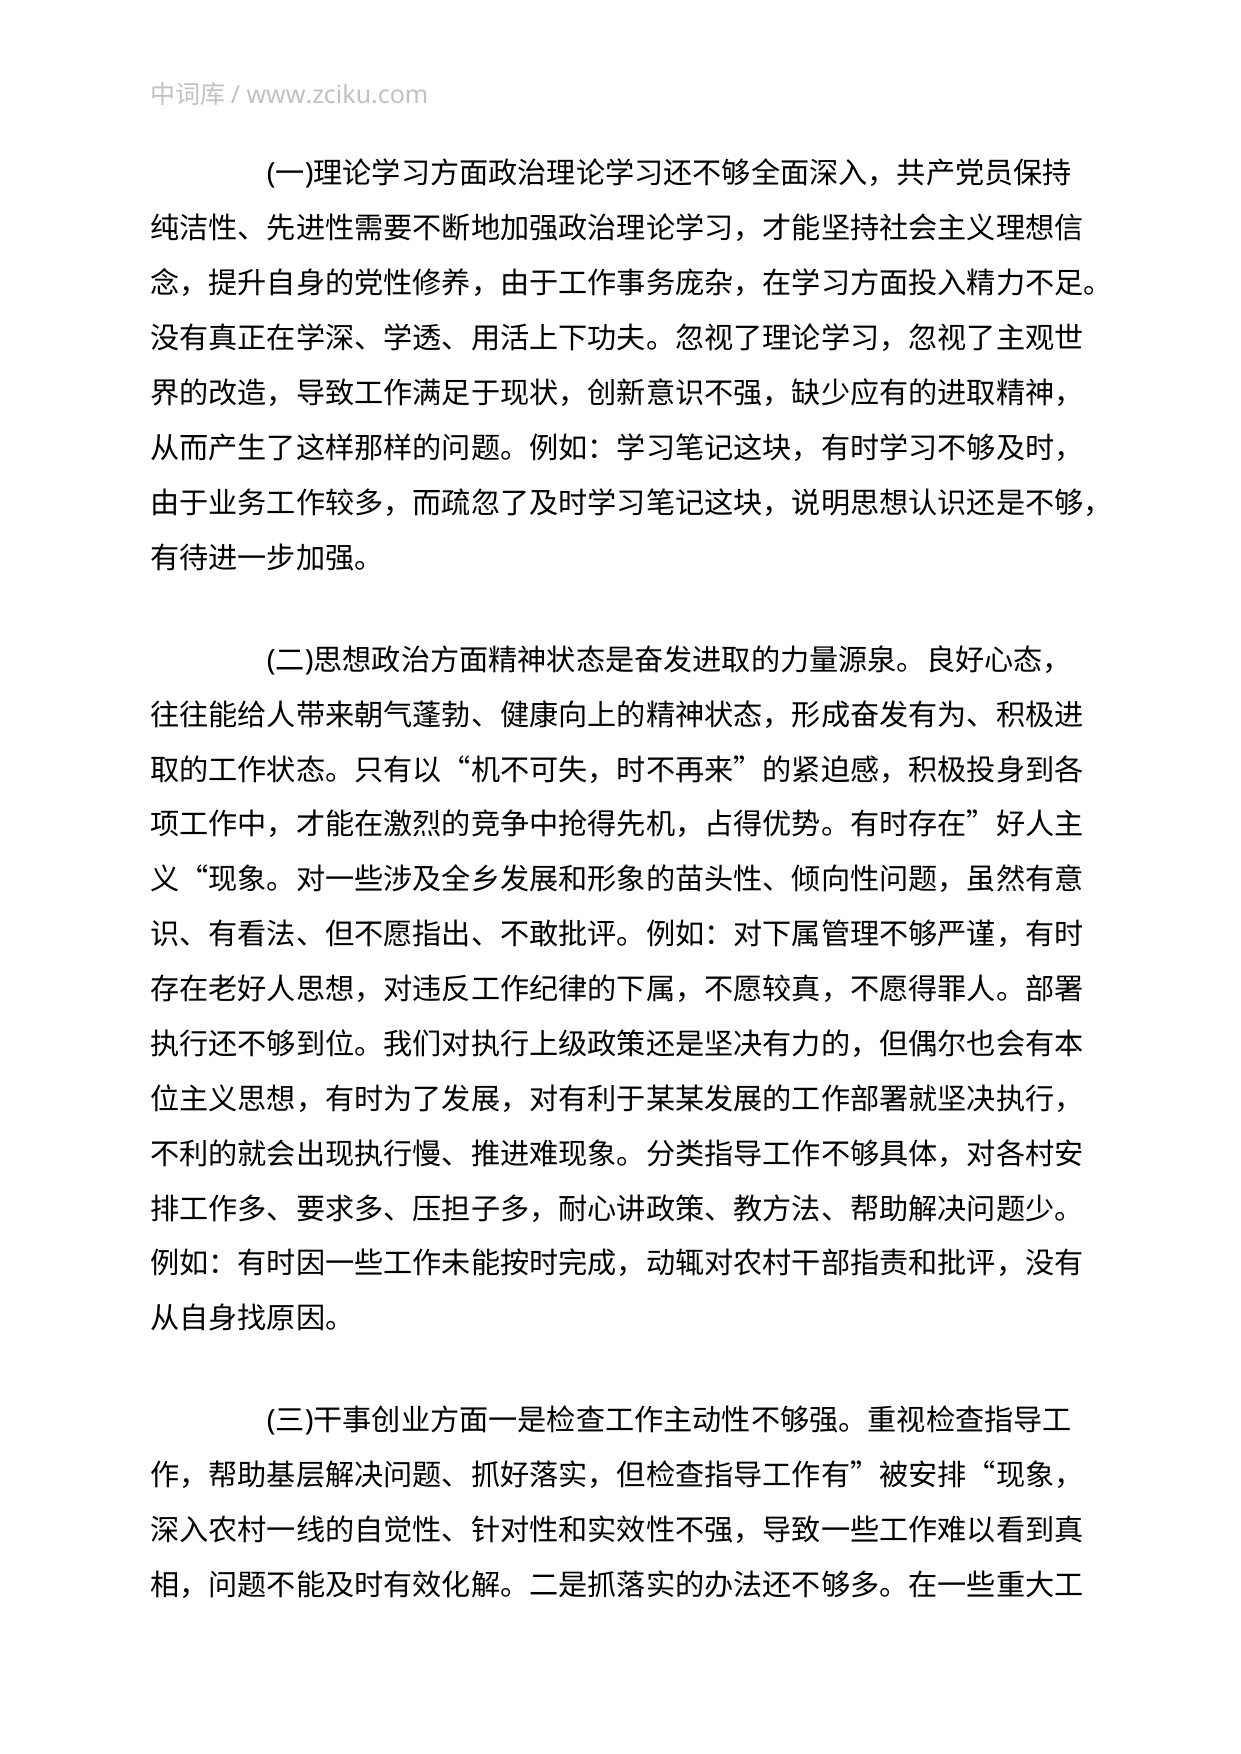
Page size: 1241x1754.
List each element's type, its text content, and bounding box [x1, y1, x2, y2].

text (一)理论学习方面政治理论学习还不够全面深入，共产党员保持纯洁性、先进性需要不断地加强政治理论学习，才能坚持社会主义理想信念，提升自身的党性修养，由于工作事务庞杂，在学习方面投入精力不足。没有真正在学深、学透、用活上下功夫。忽视了理论学习，忽视了主观世界的改造，导致工作满足于现状，创新意识不强，缺少应有的进取精神，从而产生了这样那样的问题。例如：学习笔记这块，有时学习不够及时，由于业务工作较多，而疏忽了及时学习笔记这块，说明思想认识还是不够，有待进一步加强。 [150, 150, 1090, 577]
text (二)思想政治方面精神状态是奋发进取的力量源泉。良好心态，往往能给人带来朝气蓬勃、健康向上的精神状态，形成奋发有为、积极进取的工作状态。只有以“机不可失，时不再来”的紧迫感，积极投身到各项工作中，才能在激烈的竞争中抢得先机，占得优势。有时存在”好人主义“现象。对一些涉及全乡发展和形象的苗头性、倾向性问题，虽然有意识、有看法、但不愿指出、不敢批评。例如：对下属管理不够严谨，有时存在老好人思想，对违反工作纪律的下属，不愿较真，不愿得罪人。部署执行还不够到位。我们对执行上级政策还是坚决有力的，但偶尔也会有本位主义思想，有时为了发展，对有利于某某发展的工作部署就坚决执行，不利的就会出现执行慢、推进难现象。分类指导工作不够具体，对各村安排工作多、要求多、压担子多，耐心讲政策、教方法、帮助解决问题少。例如：有时因一些工作未能按时完成，动辄对农村干部指责和批评，没有从自身找原因。 [150, 636, 1090, 1337]
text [150, 1397, 1090, 1604]
